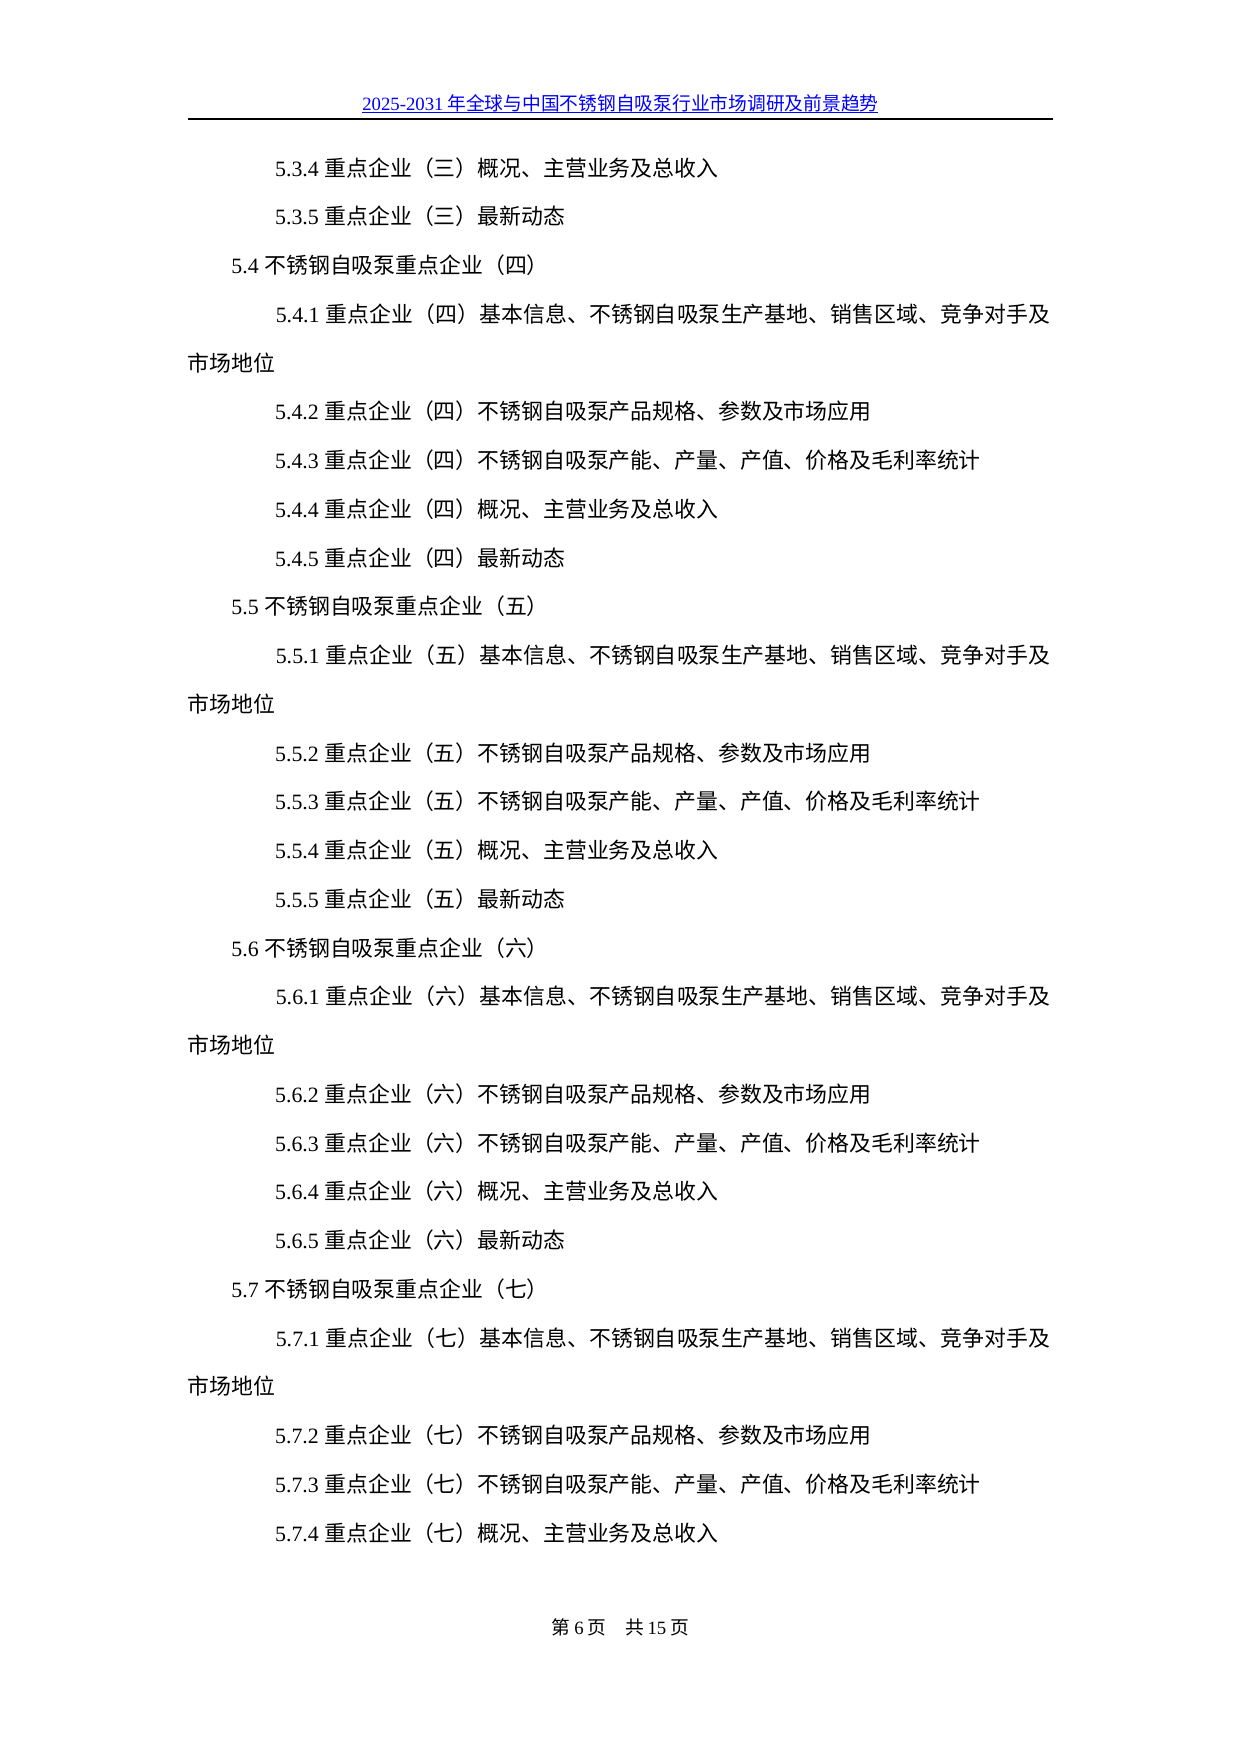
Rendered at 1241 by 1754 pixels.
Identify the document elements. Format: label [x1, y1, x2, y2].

text [187, 150, 1053, 1548]
